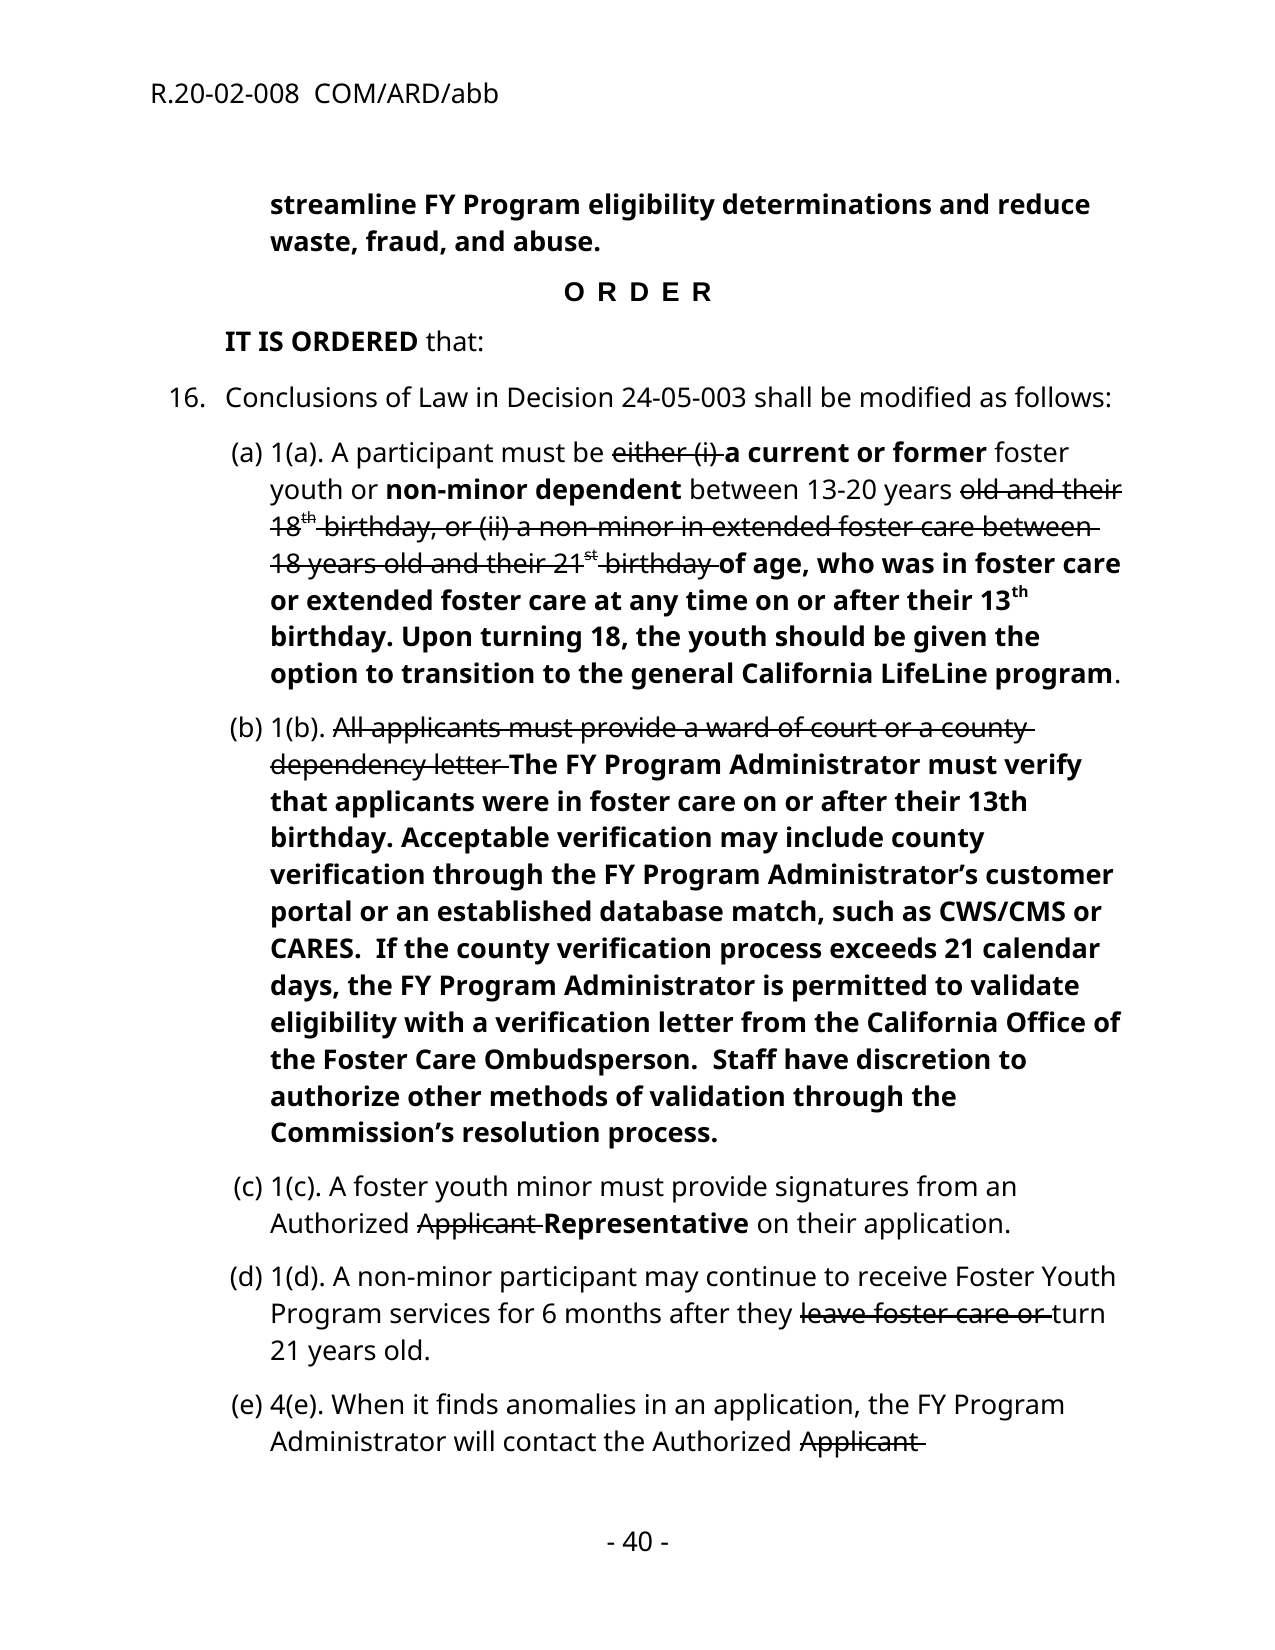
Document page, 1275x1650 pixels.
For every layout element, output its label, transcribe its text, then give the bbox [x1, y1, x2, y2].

text IT IS ORDERED that: [150, 323, 1125, 360]
list 1(c). A foster youth minor must provide signatures from an Authorized Applicant Representative on their application. [262, 1167, 1125, 1241]
list 1(d). A non-minor participant may continue to receive Foster Youth Program services for 6 months after they leave foster care or turn 21 years old. [262, 1258, 1125, 1368]
text Conclusions of Law in Decision 24-05-003 shall be modified as follows: [150, 378, 1125, 415]
list 1(b). All applicants must provide a ward of court or a county dependency letter The FY Program Administrator must verify that applicants were in foster care on or after their 13th birthday. Acceptable verification may include county verification through the FY Program Administrator’s customer portal or an established database match, such as CWS/CMS or CARES. If the county verification process exceeds 21 calendar days, the FY Program Administrator is permitted to validate eligibility with a verification letter from the California Office of the Foster Care Ombudsperson. Staff have discretion to authorize other methods of validation through the Commission’s resolution process. [262, 708, 1125, 1151]
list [262, 186, 1125, 259]
text ORDER [150, 276, 1125, 307]
list 1(a). A participant must be either (i) a current or former foster youth or non-minor dependent between 13-20 years old and their 18th birthday, or (ii) a non-minor in extended foster care between 18 years old and their 21st birthday of age, who was in foster care or extended foster care at any time on or after their 13th birthday. Upon turning 18, the youth should be given the option to transition to the general California LifeLine program. [262, 433, 1125, 692]
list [262, 1385, 1125, 1459]
